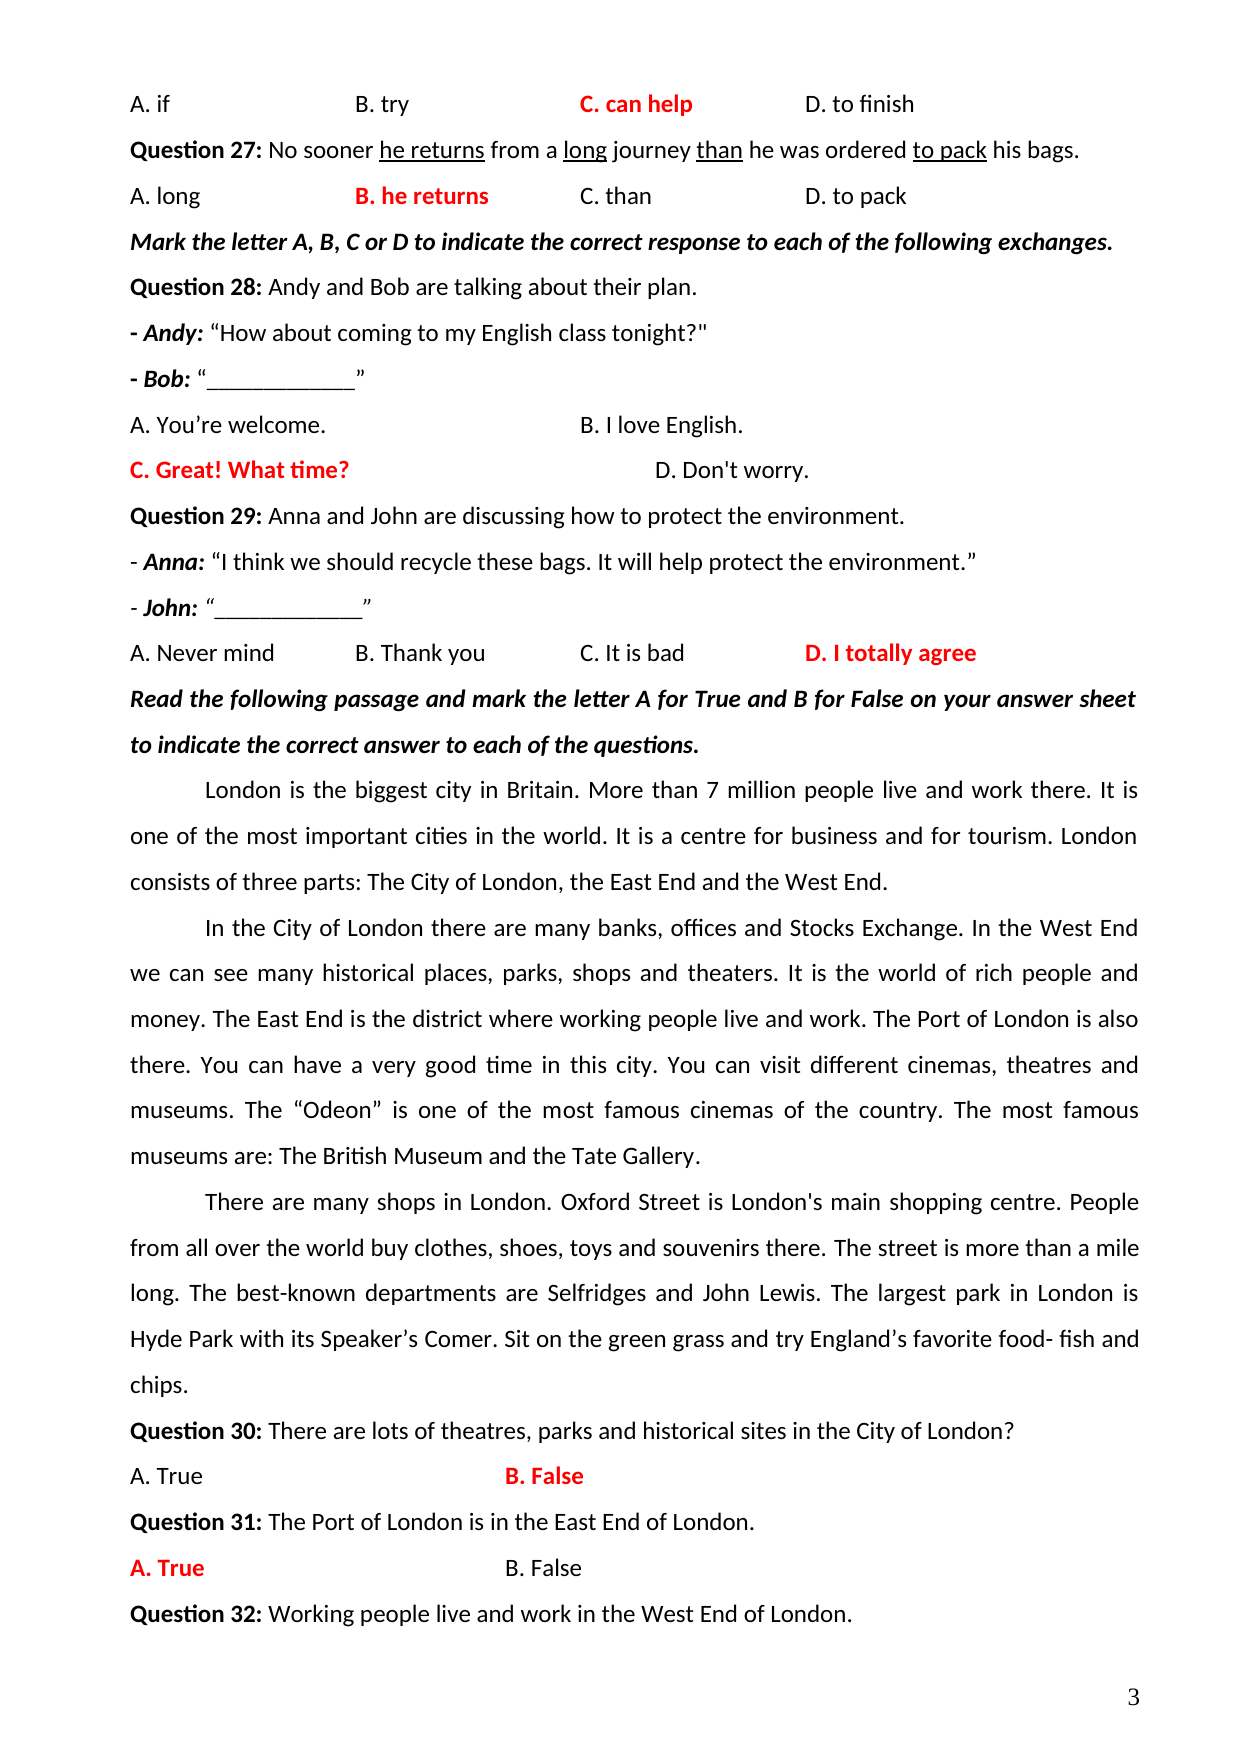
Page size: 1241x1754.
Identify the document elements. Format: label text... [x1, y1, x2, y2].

text A. if B. try C. can help D. to finish [130, 89, 1140, 119]
text Question 27: No sooner he returns from a long journey than he was ordered to pack his bags. [130, 134, 1140, 165]
text A. long B. he returns C. than D. to pack [130, 180, 1140, 211]
text C. Great! What time? D. Don't worry. [130, 454, 1140, 485]
text - Anna: “I think we should recycle these bags. It will help protect the environment.” [130, 546, 1140, 576]
text - John: “_____________” [130, 592, 1140, 622]
text Question 29: Anna and John are discussing how to protect the environment. [130, 500, 1140, 531]
text In the City of London there are many banks, offices and Stocks Exchange. In the West End we can see many historical places, parks, shops and theaters. It is the world of rich people and money. The East End is the district where working people live and work. The Port of London is also there. You can have a very good time in this city. You can visit different cinemas, theatres and museums. The “Odeon” is one of the most famous cinemas of the country. The most famous museums are: The British Museum and the Tate Gallery. [130, 912, 1140, 1171]
text A. Never mind B. Thank you C. It is bad D. I totally agree [130, 637, 1140, 668]
text Question 30: There are lots of theatres, parks and historical sites in the City of London? [130, 1415, 1140, 1445]
text Mark the letter A, B, C or D to indicate the correct response to each of the following exchanges. [130, 226, 1140, 256]
text London is the biggest city in Britain. More than 7 million people live and work there. It is one of the most important cities in the world. It is a centre for business and for tourism. London consists of three parts: The City of London, the East End and the West End. [130, 774, 1140, 897]
text A. True B. False [130, 1461, 1140, 1491]
text Question 31: The Port of London is in the East End of London. [130, 1506, 1140, 1537]
text - Andy: “How about coming to my English class tonight?" [130, 317, 1140, 348]
text - Bob: “_____________” [130, 363, 1140, 393]
text Read the following passage and mark the letter A for True and B for False on your answer sheet to indicate the correct answer to each of the questions. [130, 683, 1140, 759]
text A. True B. False [130, 1552, 1140, 1582]
text Question 32: Working people live and work in the West End of London. [130, 1598, 1140, 1628]
text There are many shops in London. Oxford Street is London's main shopping centre. People from all over the world buy clothes, shoes, toys and souvenirs there. The street is more than a mile long. The best-known departments are Selfridges and John Lewis. The largest park in London is Hyde Park with its Speaker’s Comer. Sit on the green grass and try England’s favorite food- fish and chips. [130, 1186, 1140, 1399]
text A. You’re welcome. B. I love English. [130, 409, 1140, 439]
text Question 28: Andy and Bob are talking about their plan. [130, 272, 1140, 302]
